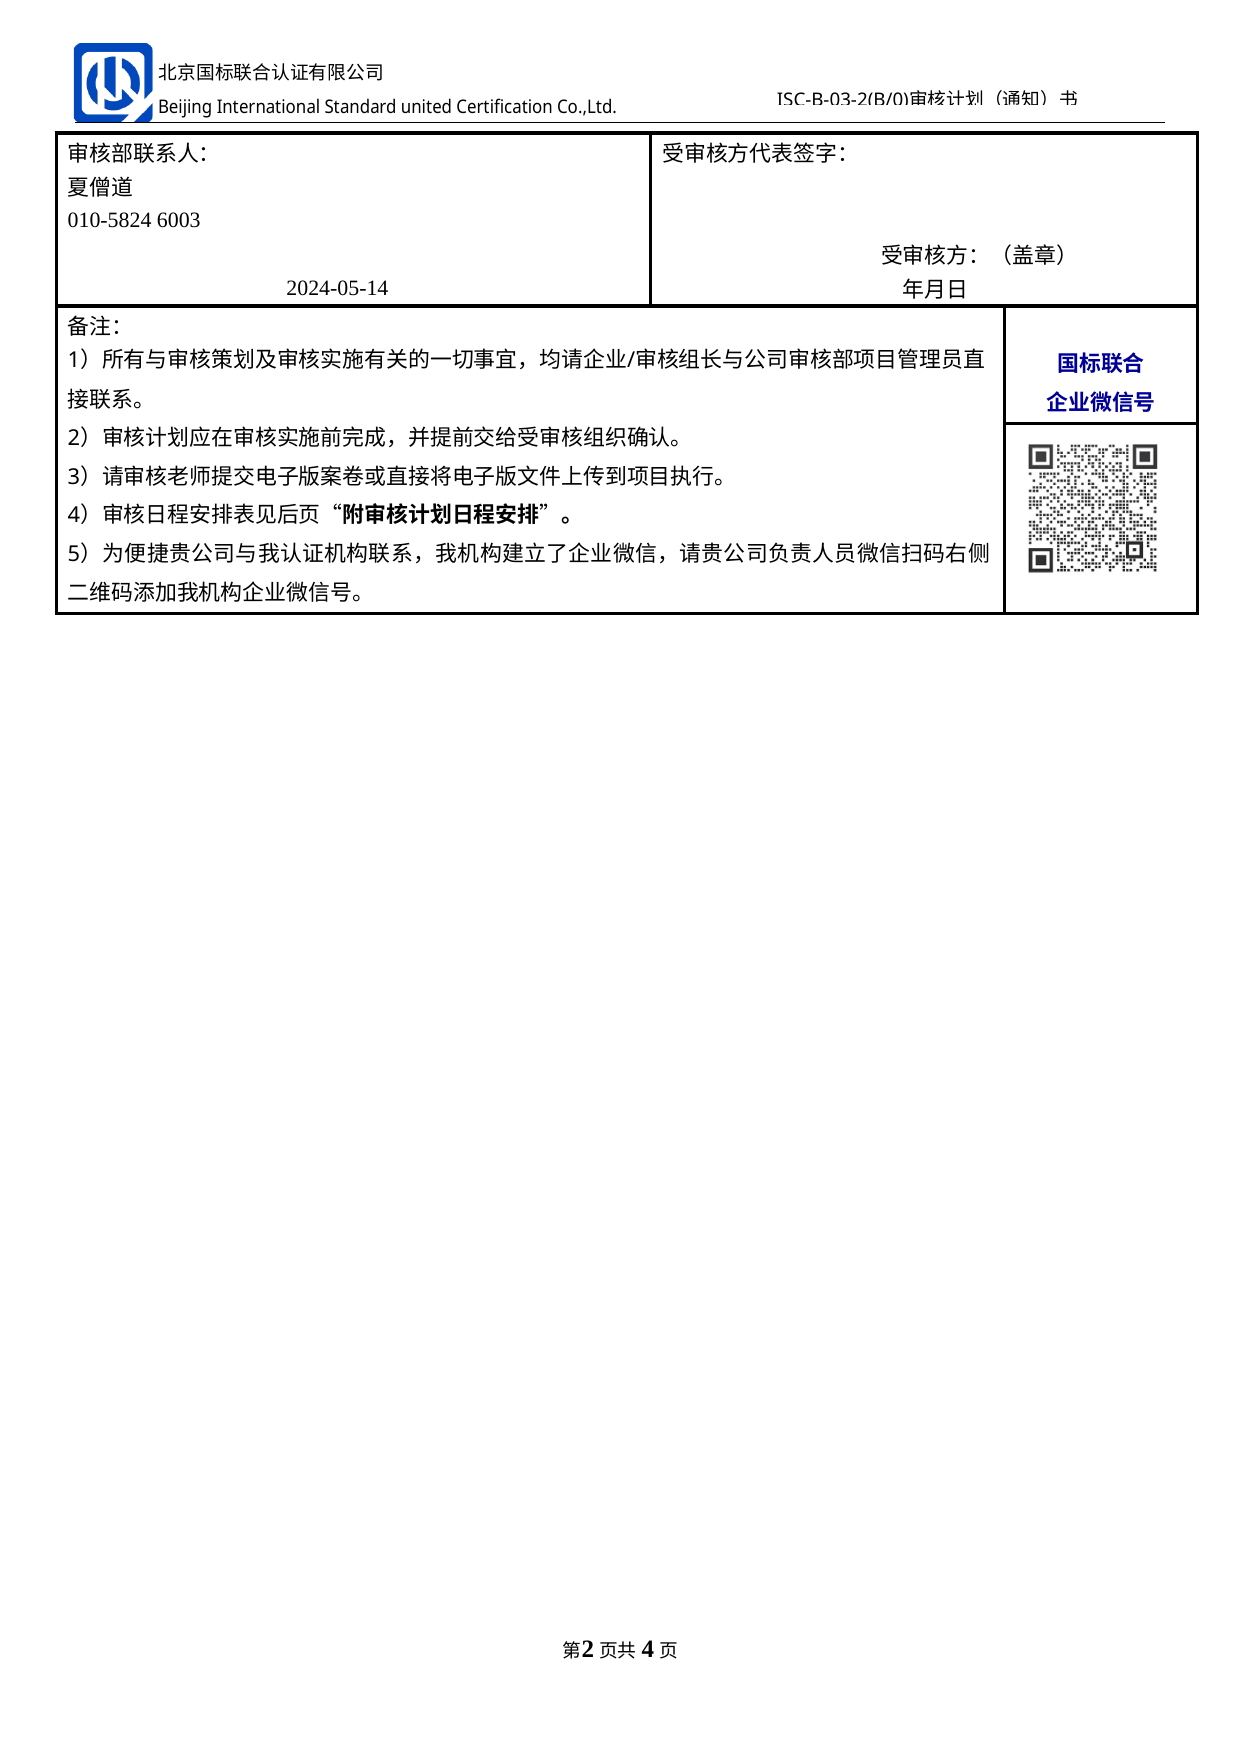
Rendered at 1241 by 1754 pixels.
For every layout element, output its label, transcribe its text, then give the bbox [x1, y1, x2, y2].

table_cell 国标联合 企业微信号 [1006, 308, 1196, 422]
table_cell 审核部联系人： 夏僧道 010-5824 6003 2024-05-14 [58, 135, 649, 304]
table_cell 备注： 1）所有与审核策划及审核实施有关的一切事宜，均请企业/审核组长与公司审核部项目管理员直接联系。 2）审核计划应在审核实施前完成，并提前交给受审核组织确认。 3）请审核老师提交电子版案卷或直接将电子版文件上传到项目执行。 4）审核日程安排表见后页“附审核计划日程安排”。 5）为便捷贵公司与我认证机构联系，我机构建立了企业微信，请贵公司负责人员微信扫码右侧二维码添加我机构企业微信号。 [58, 308, 1003, 612]
table_cell [1006, 425, 1196, 612]
table_cell 受审核方代表签字： 受审核方：（盖章） 年月日 [652, 135, 1196, 304]
picture [1020, 438, 1166, 582]
picture [73, 43, 153, 123]
